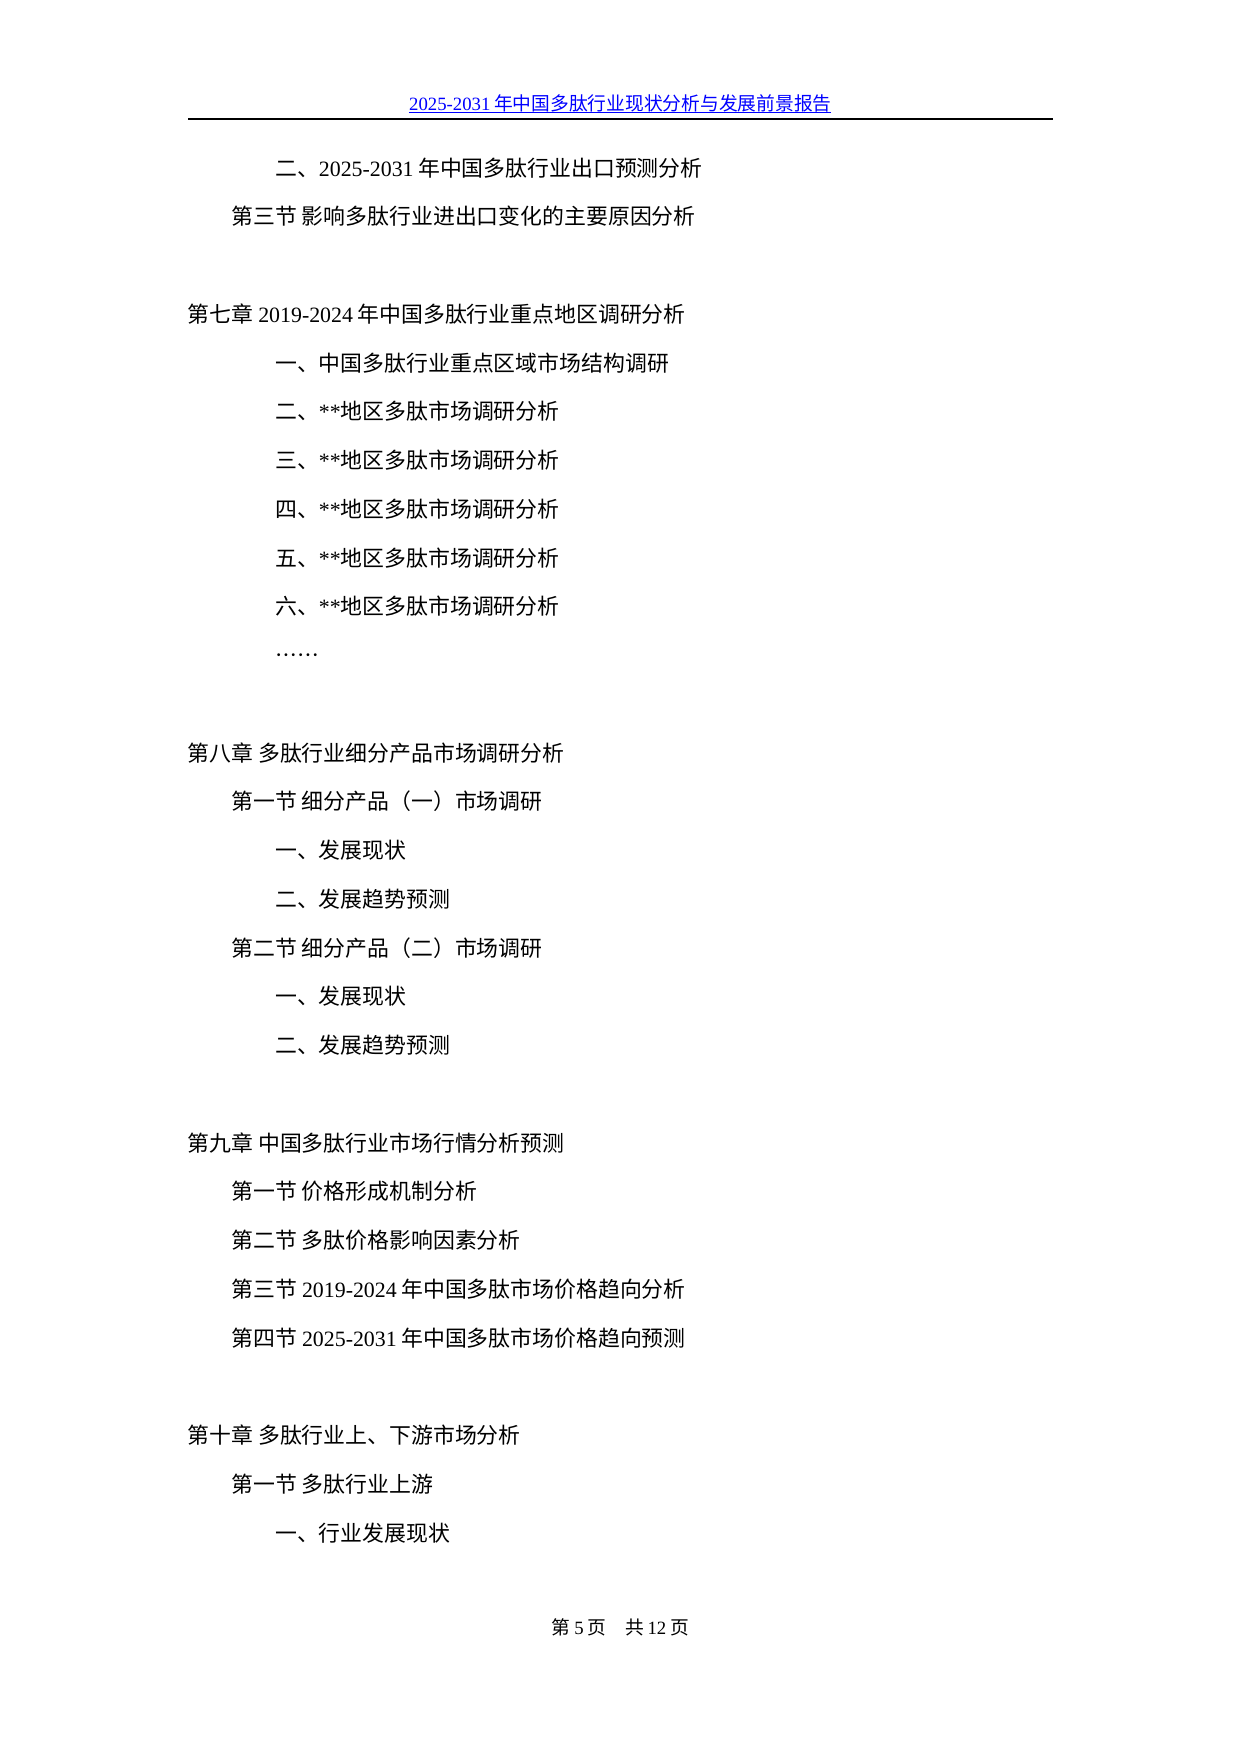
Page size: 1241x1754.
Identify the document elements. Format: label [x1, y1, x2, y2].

text [187, 150, 1053, 1548]
